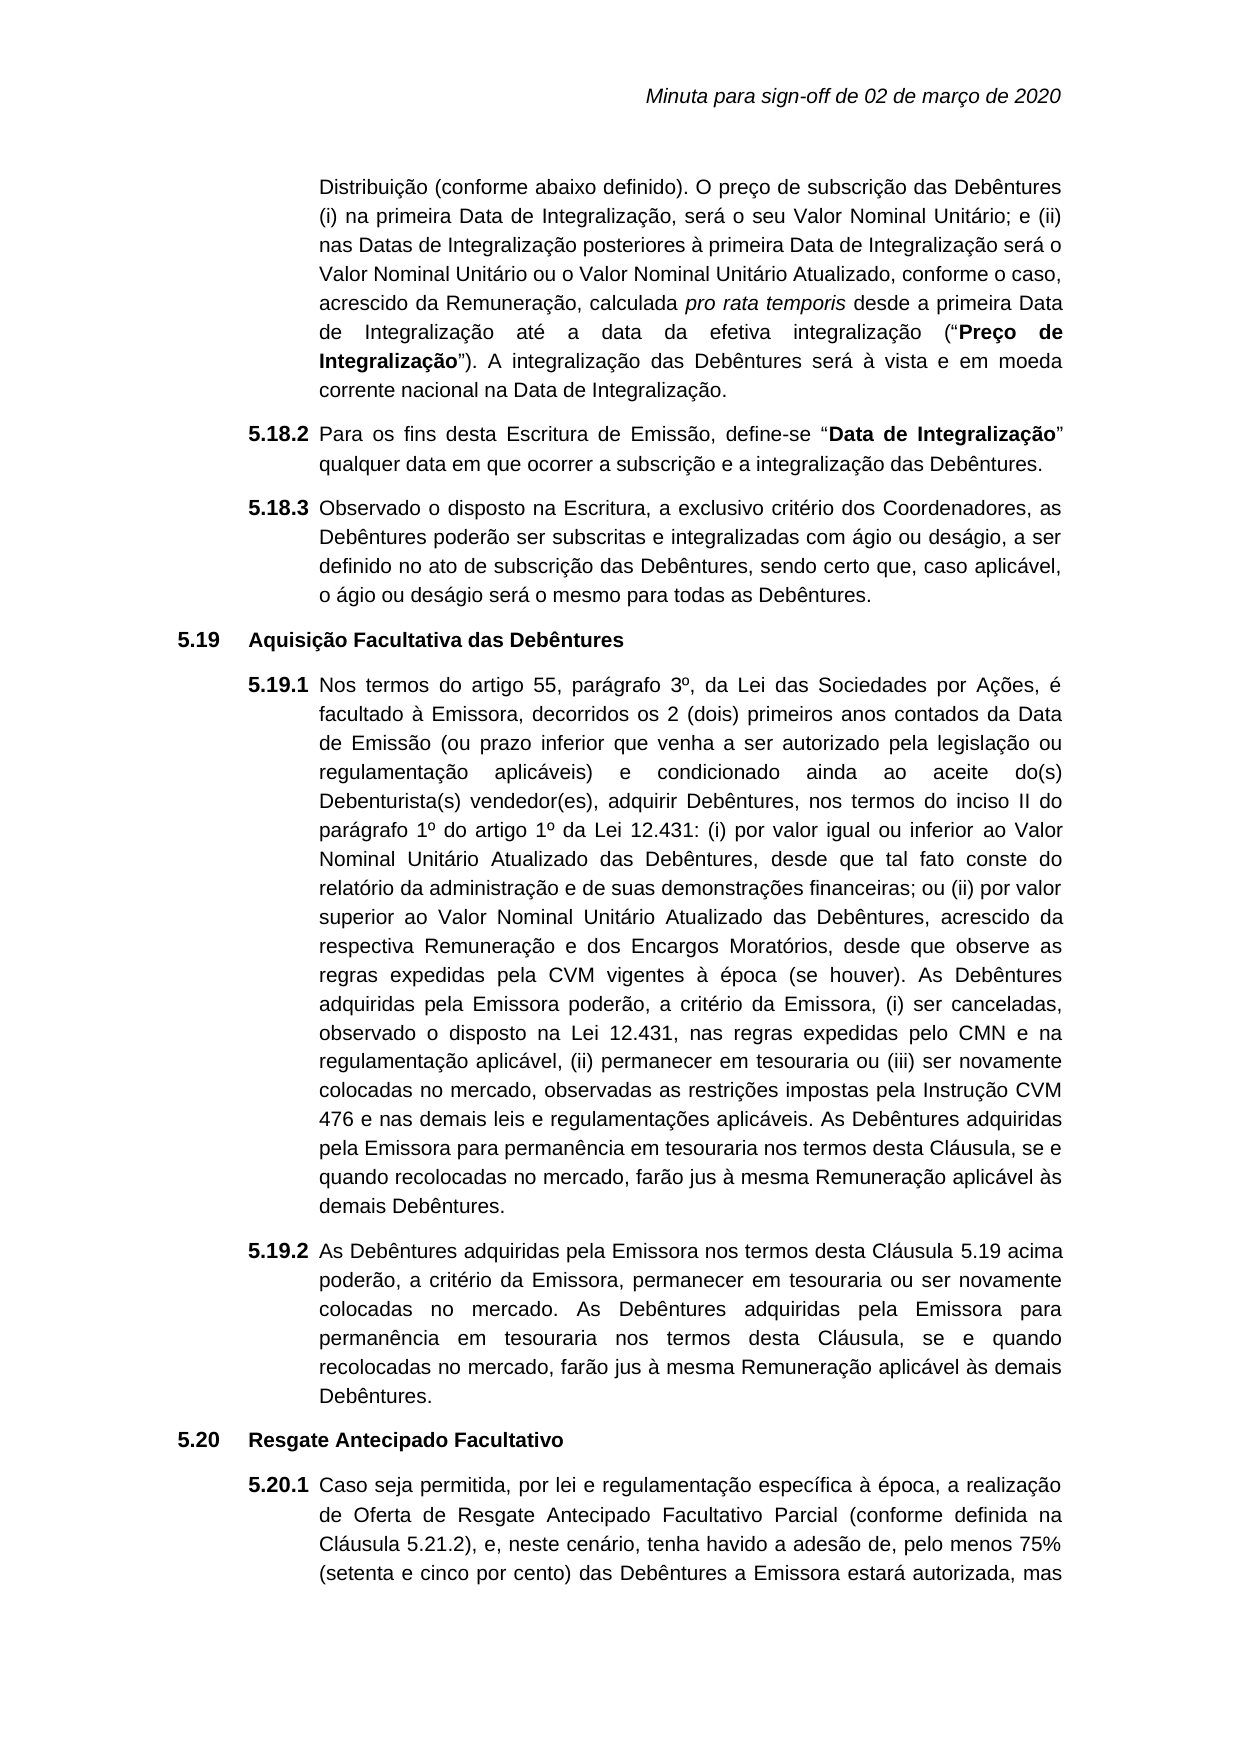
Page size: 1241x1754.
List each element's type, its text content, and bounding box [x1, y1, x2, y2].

list Resgate Antecipado Facultativo [177, 1427, 1063, 1452]
list As Debêntures adquiridas pela Emissora nos termos desta Cláusula 5.19 acima poderão, a critério da Emissora, permanecer em tesouraria ou ser novamente colocadas no mercado. As Debêntures adquiridas pela Emissora para permanência em tesouraria nos termos desta Cláusula, se e quando recolocadas no mercado, farão jus à mesma Remuneração aplicável às demais Debêntures. [248, 1238, 1063, 1408]
list Para os fins desta Escritura de Emissão, define-se “Data de Integralização” qualquer data em que ocorrer a subscrição e a integralização das Debêntures. [248, 421, 1063, 475]
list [248, 175, 1063, 402]
list Aquisição Facultativa das Debêntures [177, 627, 1063, 652]
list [248, 1472, 1063, 1584]
list Nos termos do artigo 55, parágrafo 3º, da Lei das Sociedades por Ações, é facultado à Emissora, decorridos os 2 (dois) primeiros anos contados da Data de Emissão (ou prazo inferior que venha a ser autorizado pela legislação ou regulamentação aplicáveis) e condicionado ainda ao aceite do(s) Debenturista(s) vendedor(es), adquirir Debêntures, nos termos do inciso II do parágrafo 1º do artigo 1º da Lei 12.431: (i) por valor igual ou inferior ao Valor Nominal Unitário Atualizado das Debêntures, desde que tal fato conste do relatório da administração e de suas demonstrações financeiras; ou (ii) por valor superior ao Valor Nominal Unitário Atualizado das Debêntures, acrescido da respectiva Remuneração e dos Encargos Moratórios, desde que observe as regras expedidas pela CVM vigentes à época (se houver). As Debêntures adquiridas pela Emissora poderão, a critério da Emissora, (i) ser canceladas, observado o disposto na Lei 12.431, nas regras expedidas pelo CMN e na regulamentação aplicável, (ii) permanecer em tesouraria ou (iii) ser novamente colocadas no mercado, observadas as restrições impostas pela Instrução CVM 476 e nas demais leis e regulamentações aplicáveis. As Debêntures adquiridas pela Emissora para permanência em tesouraria nos termos desta Cláusula, se e quando recolocadas no mercado, farão jus à mesma Remuneração aplicável às demais Debêntures. [248, 672, 1063, 1218]
list Observado o disposto na Escritura, a exclusivo critério dos Coordenadores, as Debêntures poderão ser subscritas e integralizadas com ágio ou deságio, a ser definido no ato de subscrição das Debêntures, sendo certo que, caso aplicável, o ágio ou deságio será o mesmo para todas as Debêntures. [248, 495, 1063, 607]
